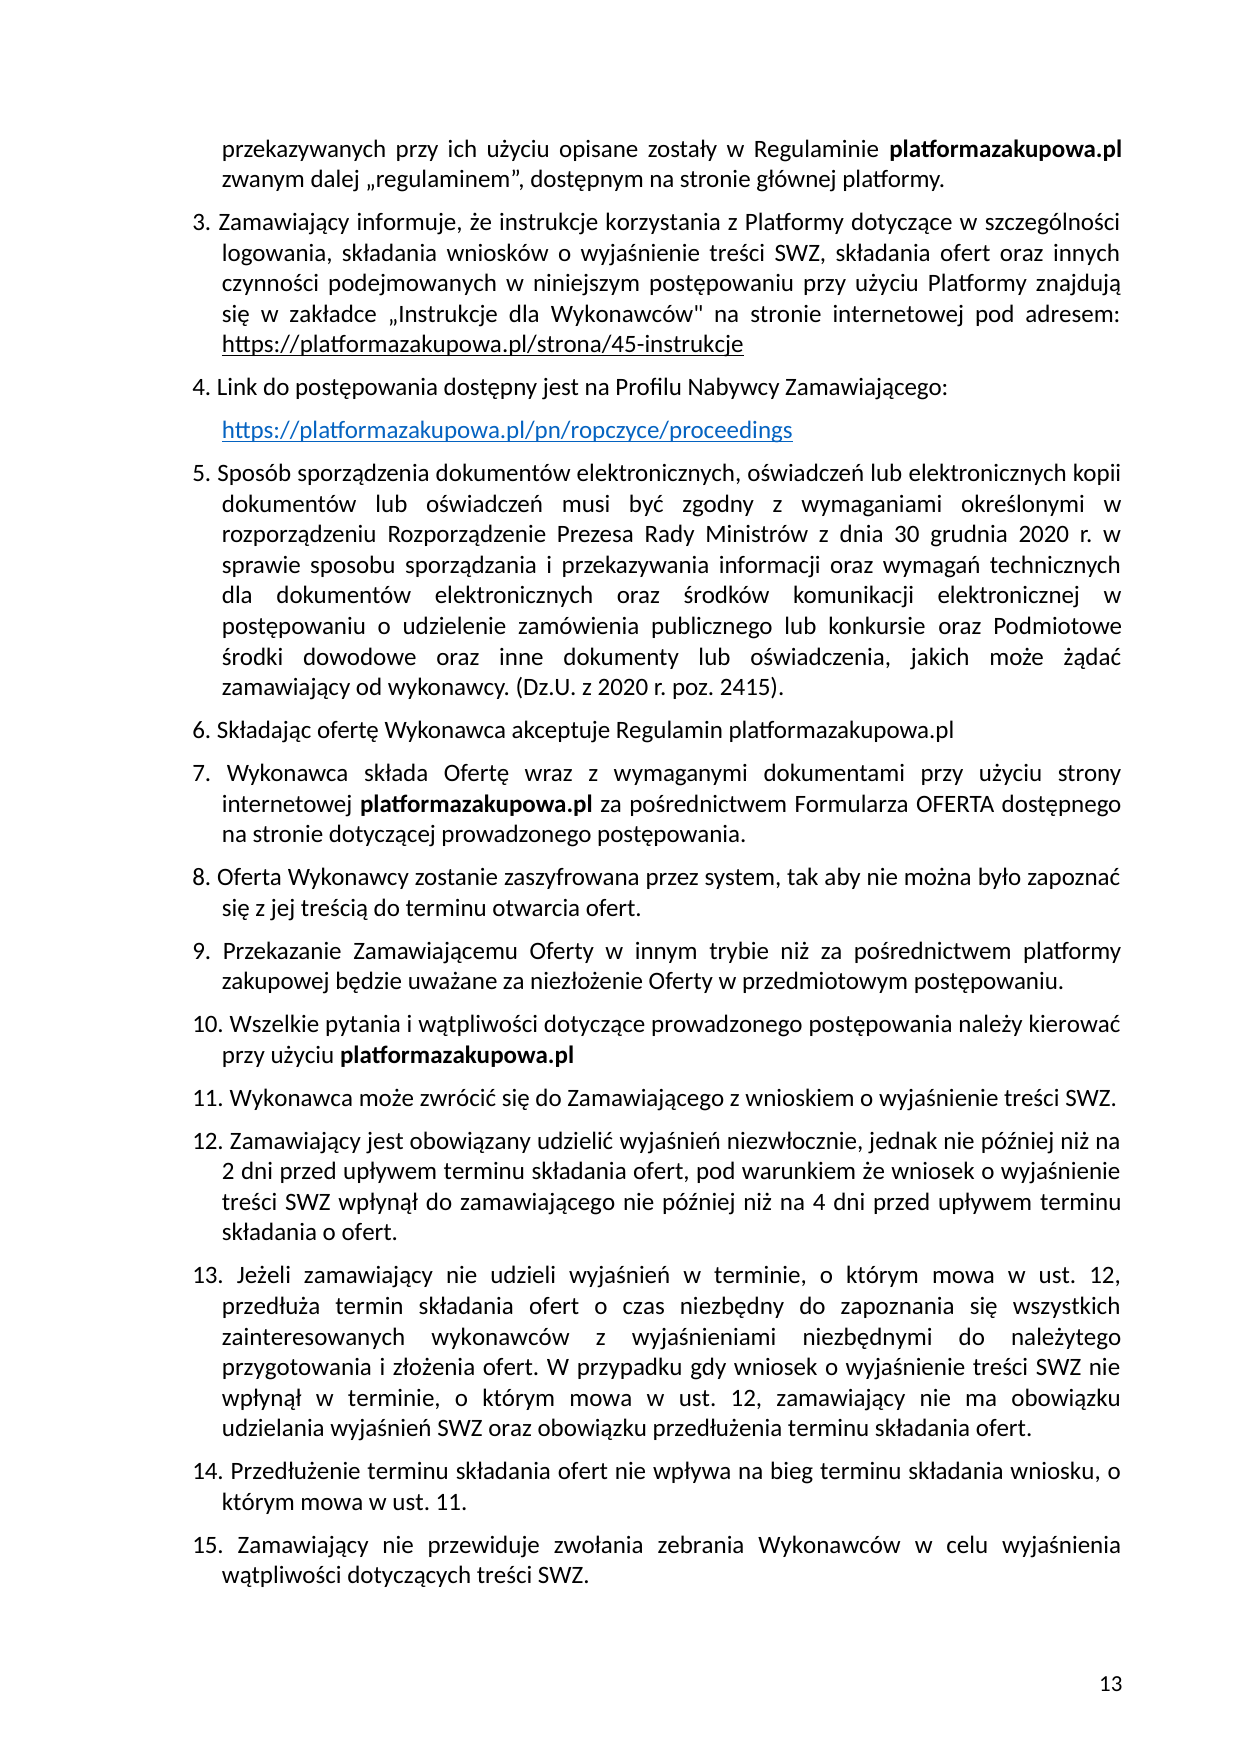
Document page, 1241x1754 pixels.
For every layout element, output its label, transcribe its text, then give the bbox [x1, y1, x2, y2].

text 7. Wykonawca składa Ofertę wraz z wymaganymi dokumentami przy użyciu strony internetowej platformazakupowa.pl za pośrednictwem Formularza OFERTA dostępnego na stronie dotyczącej prowadzonego postępowania. [192, 757, 1122, 849]
text 6. Składając ofertę Wykonawca akceptuje Regulamin platformazakupowa.pl [192, 714, 1122, 745]
text 11. Wykonawca może zwrócić się do Zamawiającego z wnioskiem o wyjaśnienie treści SWZ. [192, 1082, 1122, 1112]
text https://platformazakupowa.pl/pn/ropczyce/proceedings [222, 414, 1122, 445]
text 3. Zamawiający informuje, że instrukcje korzystania z Platformy dotyczące w szczególności logowania, składania wniosków o wyjaśnienie treści SWZ, składania ofert oraz innych czynności podejmowanych w niniejszym postępowaniu przy użyciu Platformy znajdują się w zakładce „Instrukcje dla Wykonawców" na stronie internetowej pod adresem: https://platformazakupowa.pl/strona/45-instrukcje [192, 206, 1122, 359]
text 13. Jeżeli zamawiający nie udzieli wyjaśnień w terminie, o którym mowa w ust. 12, przedłuża termin składania ofert o czas niezbędny do zapoznania się wszystkich zainteresowanych wykonawców z wyjaśnieniami niezbędnymi do należytego przygotowania i złożenia ofert. W przypadku gdy wniosek o wyjaśnienie treści SWZ nie wpłynął w terminie, o którym mowa w ust. 12, zamawiający nie ma obowiązku udzielania wyjaśnień SWZ oraz obowiązku przedłużenia terminu składania ofert. [192, 1259, 1122, 1443]
text 12. Zamawiający jest obowiązany udzielić wyjaśnień niezwłocznie, jednak nie później niż na 2 dni przed upływem terminu składania ofert, pod warunkiem że wniosek o wyjaśnienie treści SWZ wpłynął do zamawiającego nie później niż na 4 dni przed upływem terminu składania o ofert. [192, 1125, 1122, 1247]
text 4. Link do postępowania dostępny jest na Profilu Nabywcy Zamawiającego: [192, 372, 1122, 402]
text 10. Wszelkie pytania i wątpliwości dotyczące prowadzonego postępowania należy kierować przy użyciu platformazakupowa.pl [192, 1008, 1122, 1069]
text 5. Sposób sporządzenia dokumentów elektronicznych, oświadczeń lub elektronicznych kopii dokumentów lub oświadczeń musi być zgodny z wymaganiami określonymi w rozporządzeniu Rozporządzenie Prezesa Rady Ministrów z dnia 30 grudnia 2020 r. w sprawie sposobu sporządzania i przekazywania informacji oraz wymagań technicznych dla dokumentów elektronicznych oraz środków komunikacji elektronicznej w postępowaniu o udzielenie zamówienia publicznego lub konkursie oraz Podmiotowe środki dowodowe oraz inne dokumenty lub oświadczenia, jakich może żądać zamawiający od wykonawcy. (Dz.U. z 2020 r. poz. 2415). [192, 458, 1122, 702]
text 14. Przedłużenie terminu składania ofert nie wpływa na bieg terminu składania wniosku, o którym mowa w ust. 11. [192, 1455, 1122, 1516]
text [192, 133, 1122, 194]
text 8. Oferta Wykonawcy zostanie zaszyfrowana przez system, tak aby nie można było zapoznać się z jej treścią do terminu otwarcia ofert. [192, 861, 1122, 922]
text 9. Przekazanie Zamawiającemu Oferty w innym trybie niż za pośrednictwem platformy zakupowej będzie uważane za niezłożenie Oferty w przedmiotowym postępowaniu. [192, 935, 1122, 996]
text 15. Zamawiający nie przewiduje zwołania zebrania Wykonawców w celu wyjaśnienia wątpliwości dotyczących treści SWZ. [192, 1529, 1122, 1590]
